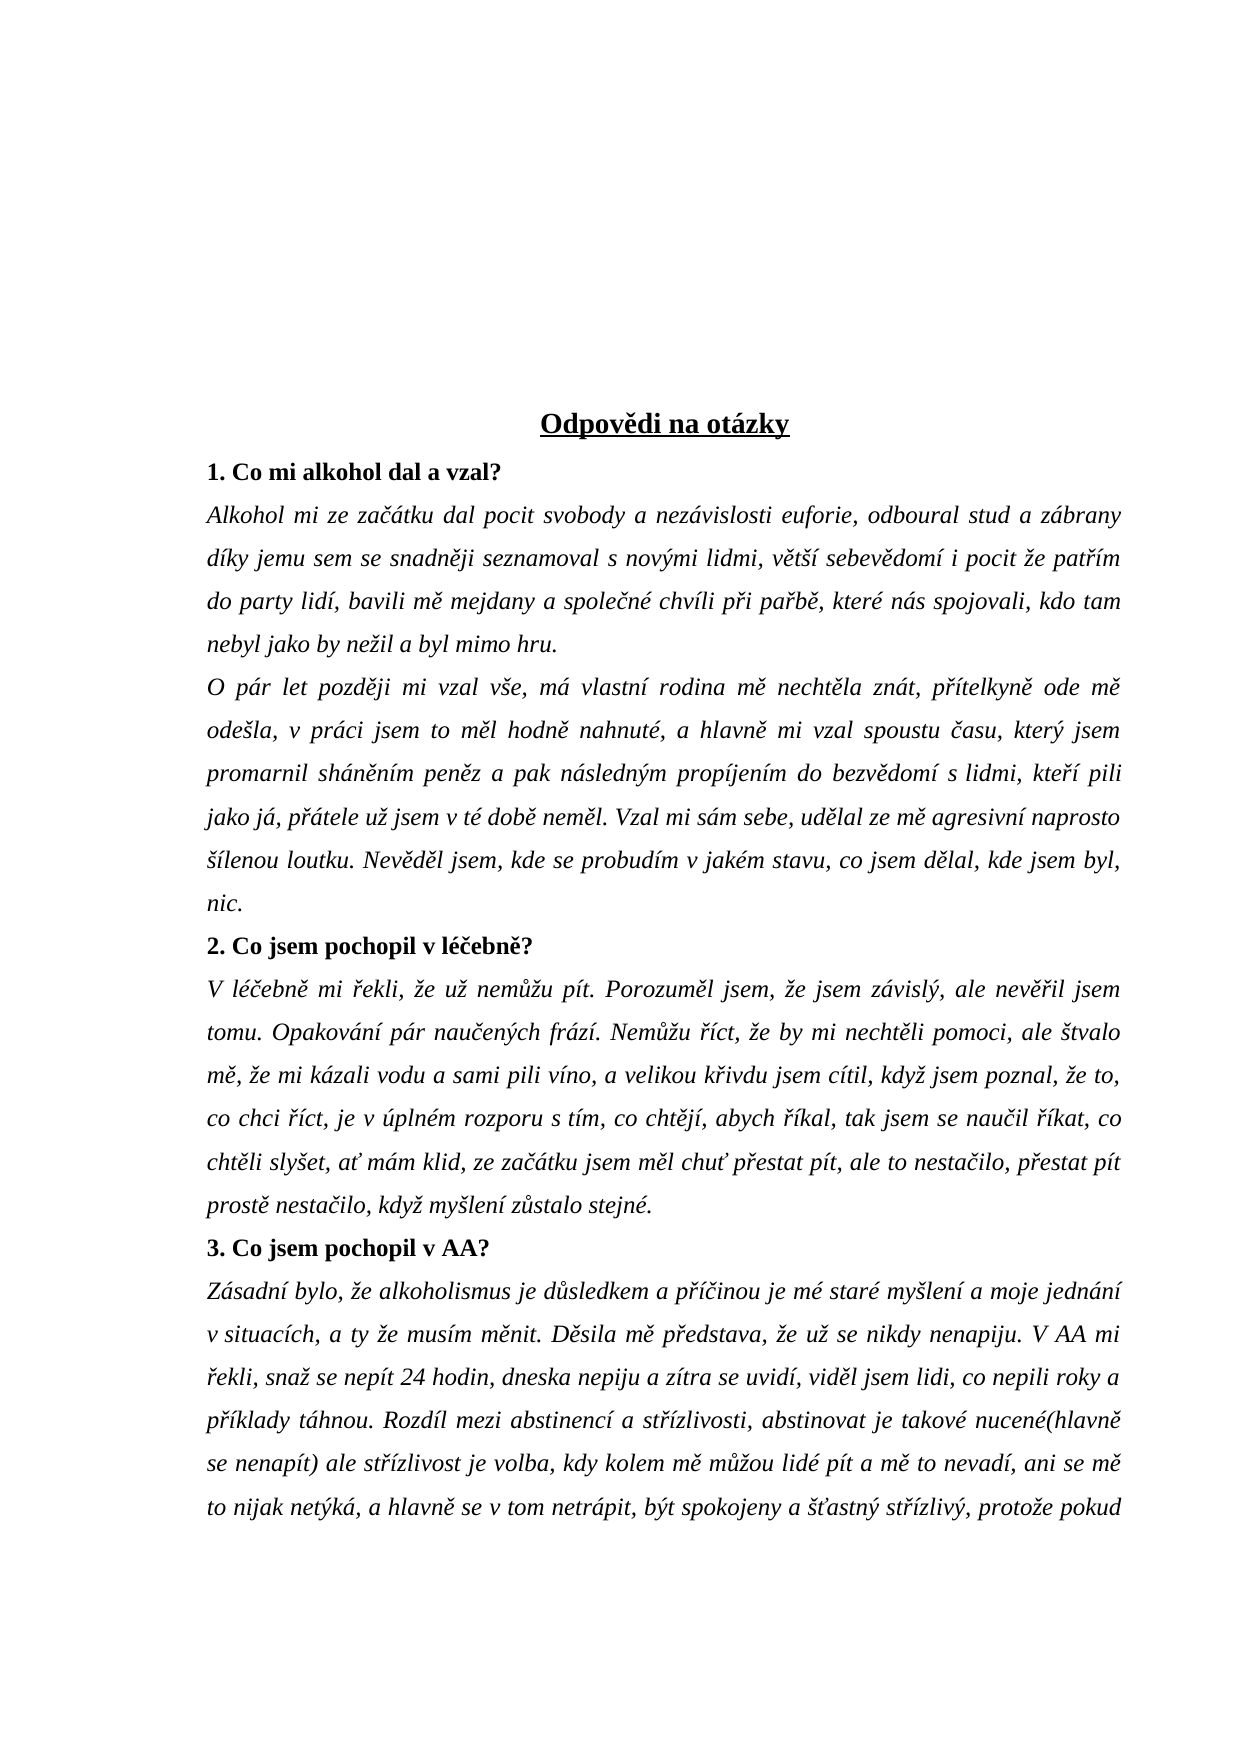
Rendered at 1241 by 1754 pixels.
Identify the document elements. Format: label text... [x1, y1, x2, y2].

text Alkohol mi ze začátku dal pocit svobody a nezávislosti euforie, odboural stud a zábrany díky jemu sem se snadněji seznamoval s novými lidmi, větší sebevědomí i pocit že patřím do party lidí, bavili mě mejdany a společné chvíli při pařbě, které nás spojovali, kdo tam nebyl jako by nežil a byl mimo hru. [207, 500, 1122, 658]
text 1. Co mi alkohol dal a vzal? [207, 457, 1122, 485]
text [207, 1276, 1122, 1520]
text O pár let později mi vzal vše, má vlastní rodina mě nechtěla znát, přítelkyně ode mě odešla, v práci jsem to měl hodně nahnuté, a hlavně mi vzal spoustu času, který jsem promarnil sháněním peněz a pak následným propíjením do bezvědomí s lidmi, kteří pili jako já, přátele už jsem v té době neměl. Vzal mi sám sebe, udělal ze mě agresivní naprosto šílenou loutku. Nevěděl jsem, kde se probudím v jakém stavu, co jsem dělal, kde jsem byl, nic. [207, 672, 1122, 917]
text V léčebně mi řekli, že už nemůžu pít. Porozuměl jsem, že jsem závislý, ale nevěřil jsem tomu. Opakování pár naučených frází. Nemůžu říct, že by mi nechtěli pomoci, ale štvalo mě, že mi kázali vodu a sami pili víno, a velikou křivdu jsem cítil, když jsem poznal, že to, co chci říct, je v úplném rozporu s tím, co chtějí, abych říkal, tak jsem se naučil říkat, co chtěli slyšet, ať mám klid, ze začátku jsem měl chuť přestat pít, ale to nestačilo, přestat pít prostě nestačilo, když myšlení zůstalo stejné. [207, 974, 1122, 1218]
text 2. Co jsem pochopil v léčebně? [207, 931, 1122, 960]
text Odpovědi na otázky [207, 406, 1122, 440]
text 3. Co jsem pochopil v AA? [207, 1233, 1122, 1262]
